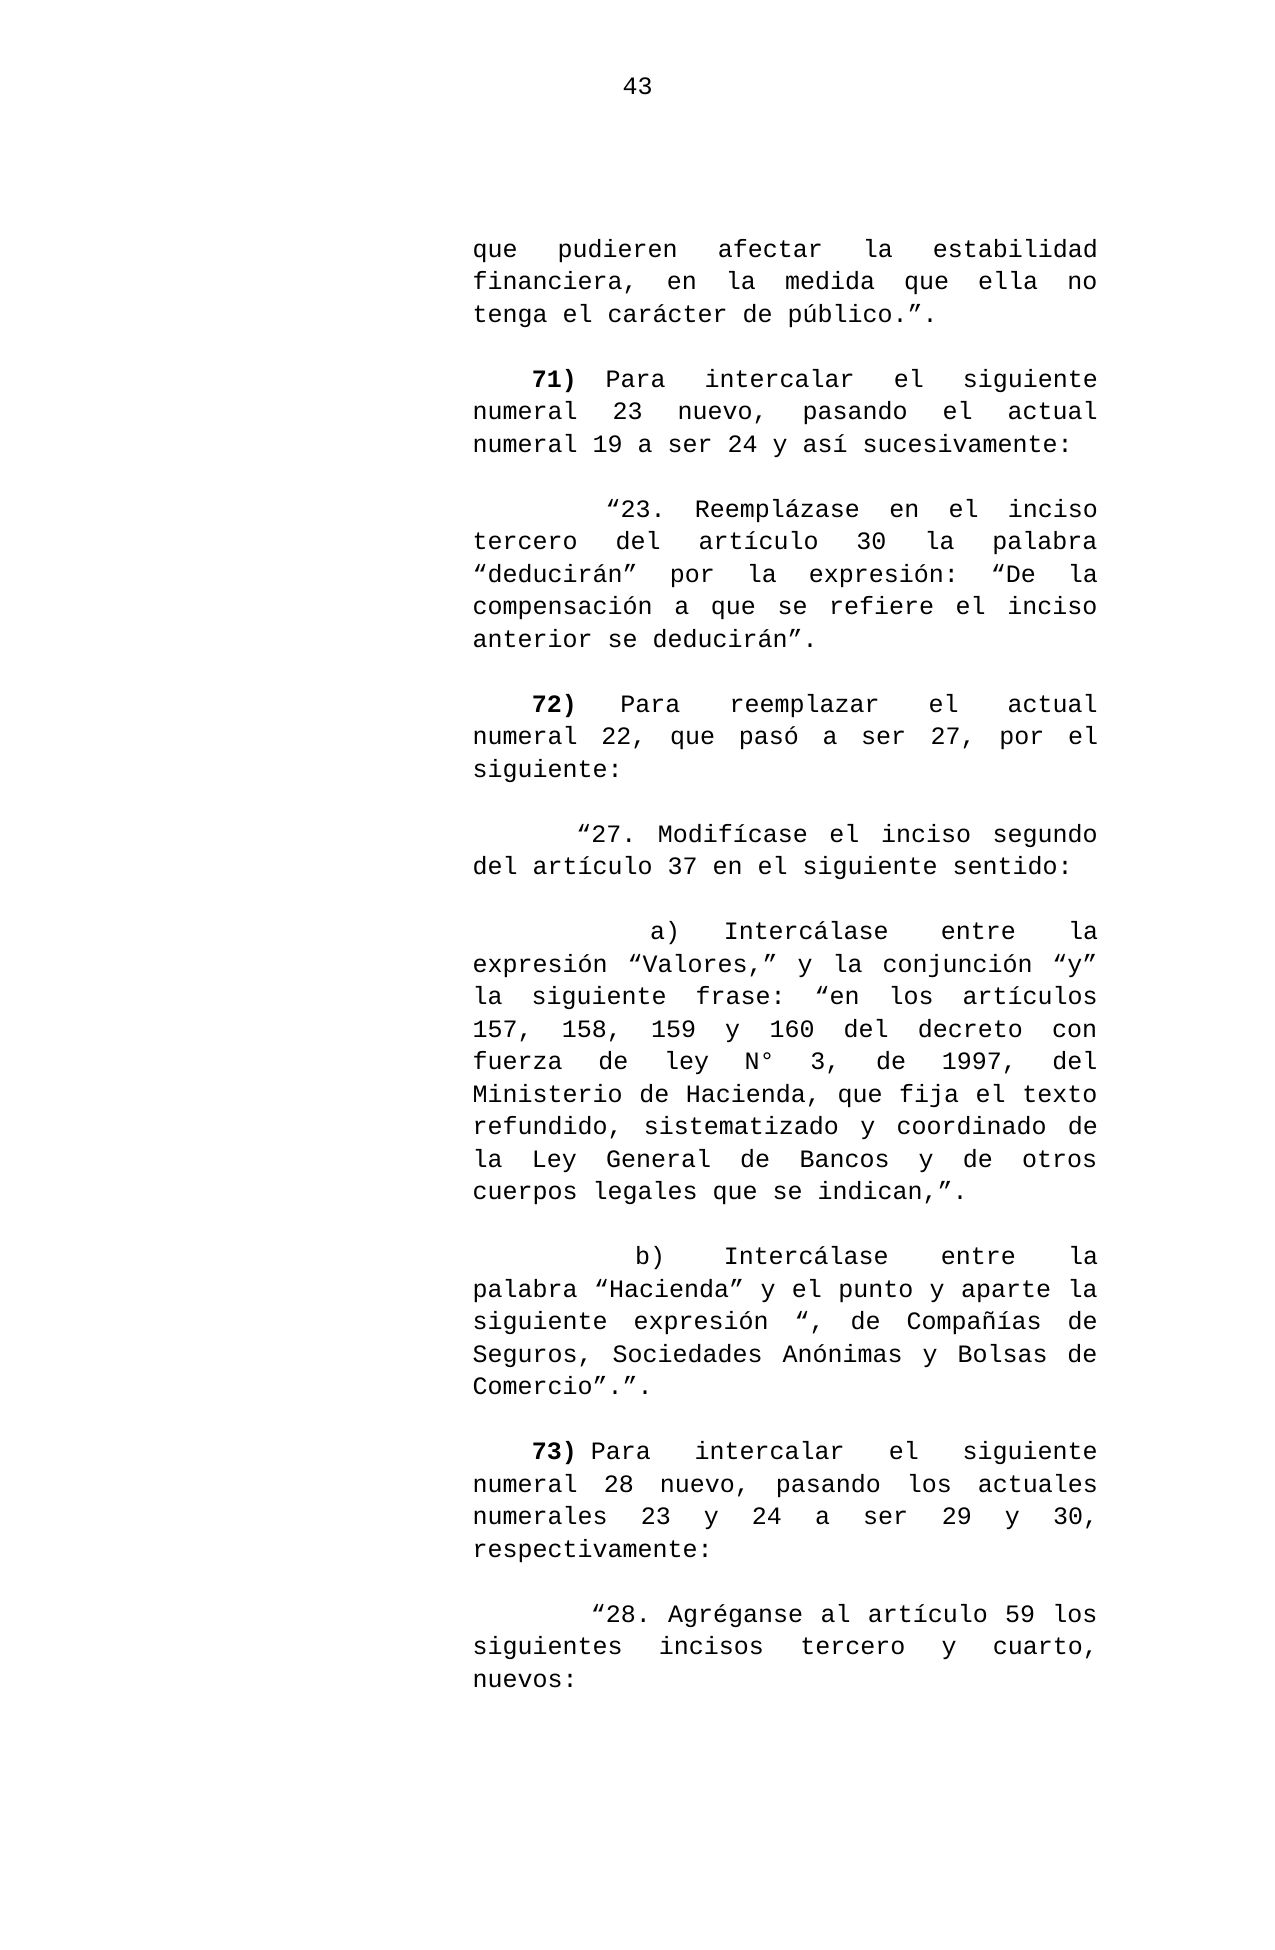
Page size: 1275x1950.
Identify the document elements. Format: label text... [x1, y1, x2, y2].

list Intercálase entre la palabra “Hacienda” y el punto y aparte la siguiente expresión “, de Compañías de Seguros, Sociedades Anónimas y Bolsas de Comercio”.”. [472, 1244, 1098, 1402]
text “23. Reemplázase en el inciso tercero del artículo 30 la palabra “deducirán” por la expresión: “De la compensación a que se refiere el inciso anterior se deducirán”. [472, 496, 1098, 654]
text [472, 236, 1098, 329]
list Para reemplazar el actual numeral 22, que pasó a ser 27, por el siguiente: [472, 691, 1098, 784]
list Para intercalar el siguiente numeral 28 nuevo, pasando los actuales numerales 23 y 24 a ser 29 y 30, respectivamente: [472, 1439, 1098, 1564]
text “28. Agréganse al artículo 59 los siguientes incisos tercero y cuarto, nuevos: [472, 1601, 1098, 1694]
list Para intercalar el siguiente numeral 23 nuevo, pasando el actual numeral 19 a ser 24 y así sucesivamente: [472, 366, 1098, 459]
list Intercálase entre la expresión “Valores,” y la conjunción “y” la siguiente frase: “en los artículos 157, 158, 159 y 160 del decreto con fuerza de ley N° 3, de 1997, del Ministerio de Hacienda, que fija el texto refundido, sistematizado y coordinado de la Ley General de Bancos y de otros cuerpos legales que se indican,”. [472, 919, 1098, 1207]
text “27. Modifícase el inciso segundo del artículo 37 en el siguiente sentido: [472, 821, 1098, 882]
